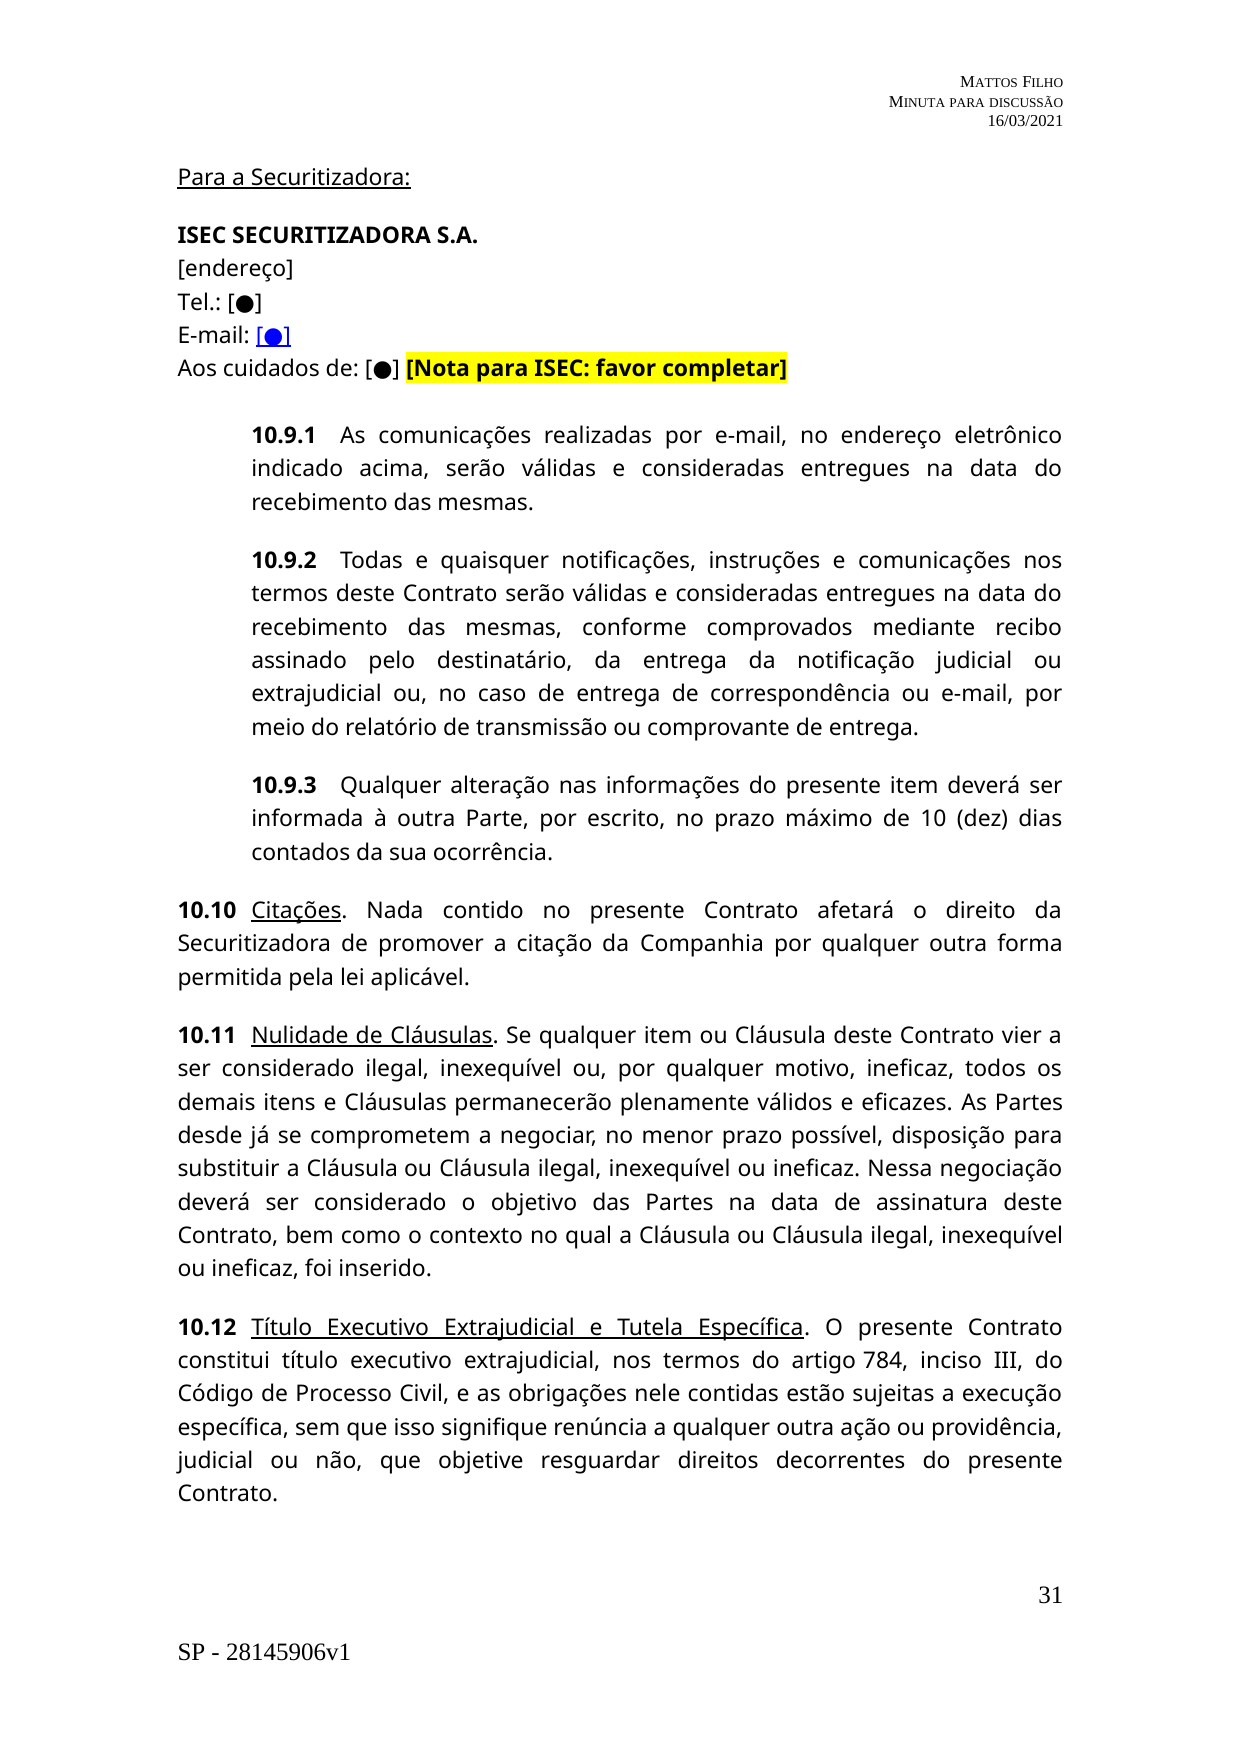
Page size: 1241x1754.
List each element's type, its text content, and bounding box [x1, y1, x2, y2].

list E-mail: [●] [140, 317, 1063, 350]
list Título Executivo Extrajudicial e Tutela Específica. O presente Contrato constitui título executivo extrajudicial, nos termos do artigo 784, inciso III, do Código de Processo Civil, e as obrigações nele contidas estão sujeitas a execução específica, sem que isso signifique renúncia a qualquer outra ação ou providência, judicial ou não, que objetive resguardar direitos decorrentes do presente Contrato. [177, 1308, 1063, 1508]
list Qualquer alteração nas informações do presente item deverá ser informada à outra Parte, por escrito, no prazo máximo de 10 (dez) dias contados da sua ocorrência. [251, 767, 1063, 867]
list Citações. Nada contido no presente Contrato afetará o direito da Securitizadora de promover a citação da Companhia por qualquer outra forma permitida pela lei aplicável. [177, 892, 1063, 992]
list Tel.: [●] [140, 283, 1063, 317]
list As comunicações realizadas por e-mail, no endereço eletrônico indicado acima, serão válidas e consideradas entregues na data do recebimento das mesmas. [251, 417, 1063, 517]
list ISEC SECURITIZADORA S.A. [endereço] [140, 217, 1063, 283]
list Todas e quaisquer notificações, instruções e comunicações nos termos deste Contrato serão válidas e consideradas entregues na data do recebimento das mesmas, conforme comprovados mediante recibo assinado pelo destinatário, da entrega da notificação judicial ou extrajudicial ou, no caso de entrega de correspondência ou e-mail, por meio do relatório de transmissão ou comprovante de entrega. [251, 542, 1063, 742]
list Nulidade de Cláusulas. Se qualquer item ou Cláusula deste Contrato vier a ser considerado ilegal, inexequível ou, por qualquer motivo, ineficaz, todos os demais itens e Cláusulas permanecerão plenamente válidos e eficazes. As Partes desde já se comprometem a negociar, no menor prazo possível, disposição para substituir a Cláusula ou Cláusula ilegal, inexequível ou ineficaz. Nessa negociação deverá ser considerado o objetivo das Partes na data de assinatura deste Contrato, bem como o contexto no qual a Cláusula ou Cláusula ilegal, inexequível ou ineficaz, foi inserido. [177, 1017, 1063, 1283]
list Aos cuidados de: [●] [Nota para ISEC: favor completar] [140, 350, 1063, 383]
text Para a Securitizadora: [177, 158, 1063, 192]
